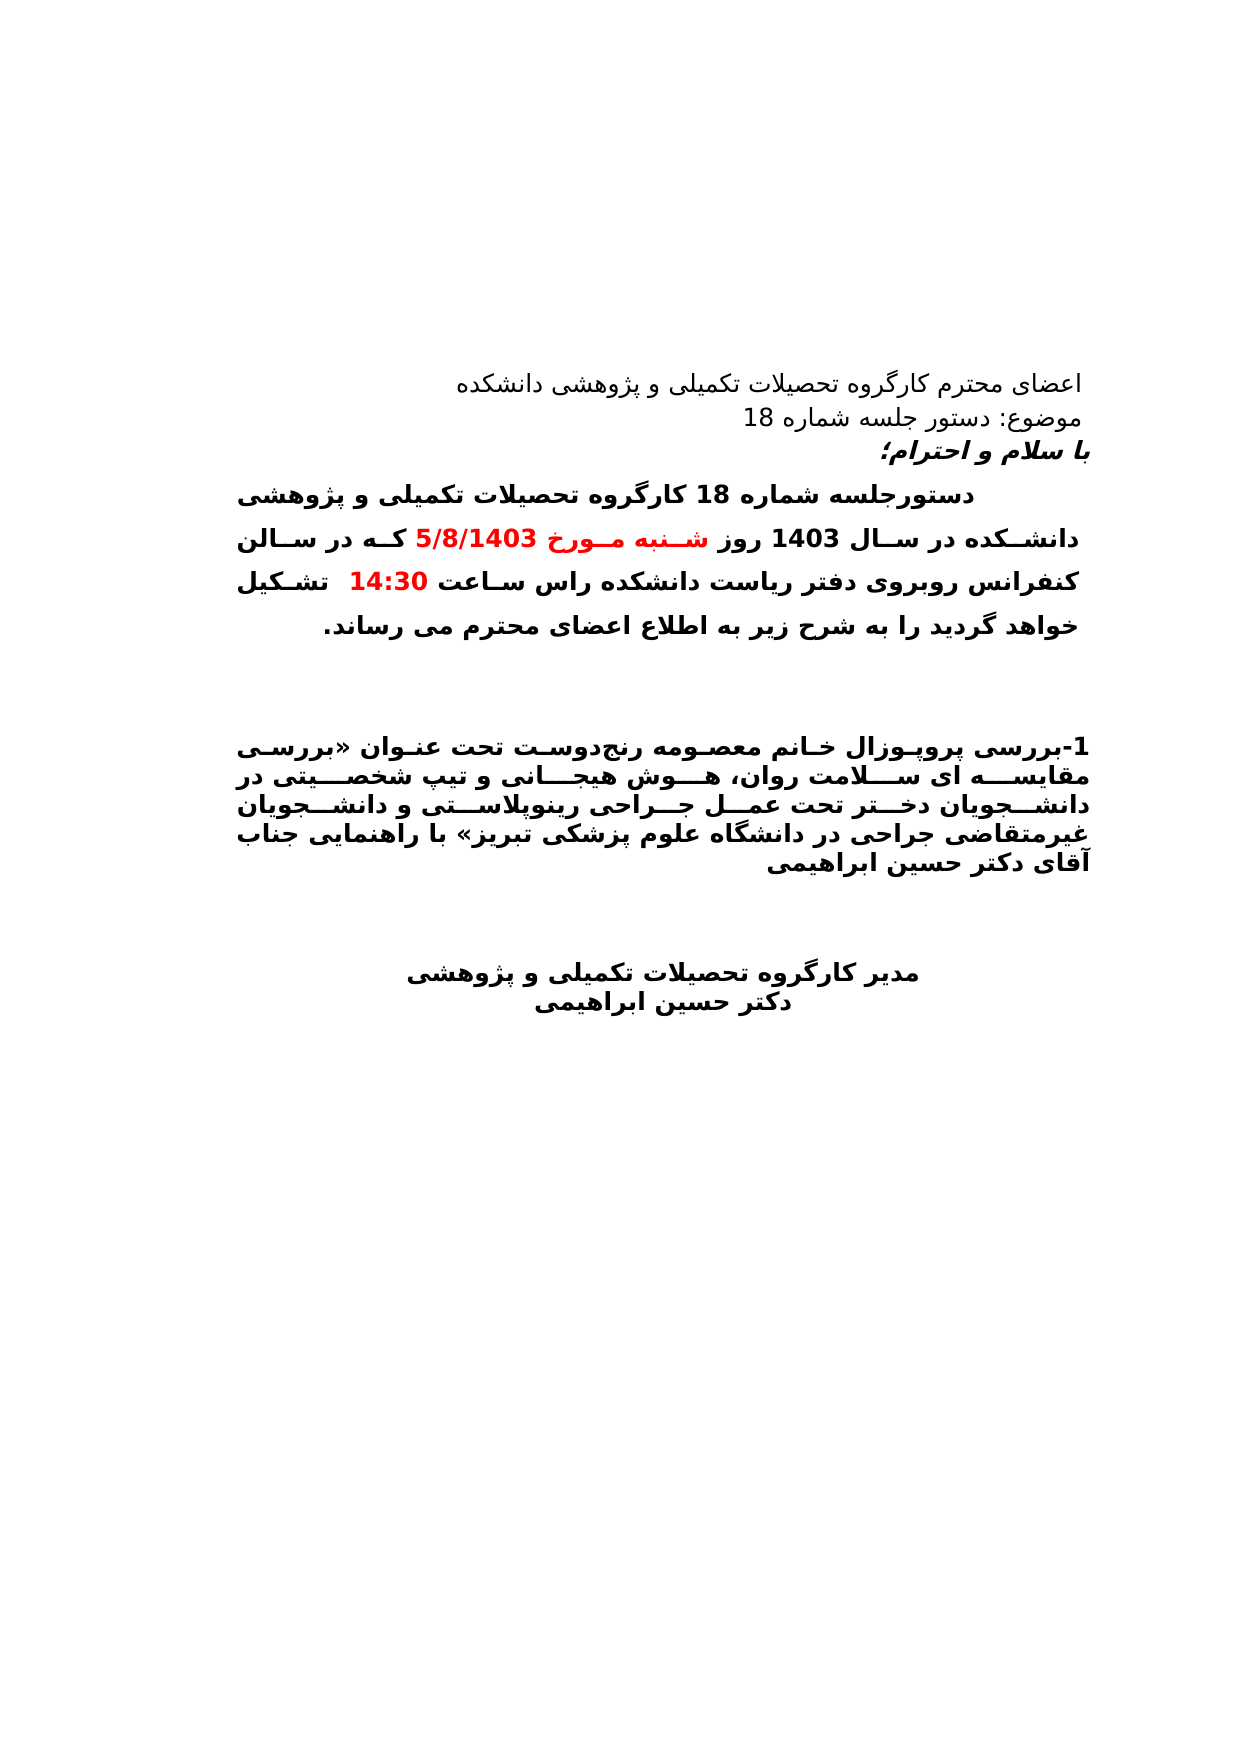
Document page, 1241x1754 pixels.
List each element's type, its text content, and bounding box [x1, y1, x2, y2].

text موضوع: دستور جلسه شماره 18 [236, 403, 1090, 432]
text اعضای محترم کارگروه تحصیلات تکمیلی و پژوهشی دانشکده [236, 369, 1090, 398]
text مدیر کارگروه تحصیلات تکمیلی و پژوهشی دکتر حسین ابراهیمی [236, 958, 1090, 1016]
text دستورجلسه شماره 18 کارگروه تحصیلات تکمیلی و پژوهشی دانشکده در سال 1403 روز شنبه مورخ 5/8/1403 که در سالن کنفرانس روبروی دفتر ریاست دانشکده راس ساعت 14:30 تشکیل خواهد گردید را به شرح زیر به اطلاع اعضای محترم می رساند. [236, 480, 1079, 640]
text با سلام و احترام؛ [236, 436, 1090, 465]
text 1-بررسی پروپوزال خانم معصومه رنج‌دوست تحت عنوان «بررسی مقایسه ای سلامت روان، هوش هیجانی و تیپ شخصیتی در دانشجویان دختر تحت عمل جراحی رینوپلاستی و دانشجویان غیرمتقاضی جراحی در دانشگاه علوم پزشکی تبریز» با راهنمایی جناب آقای دکتر حسین ابراهیمی [236, 732, 1090, 877]
